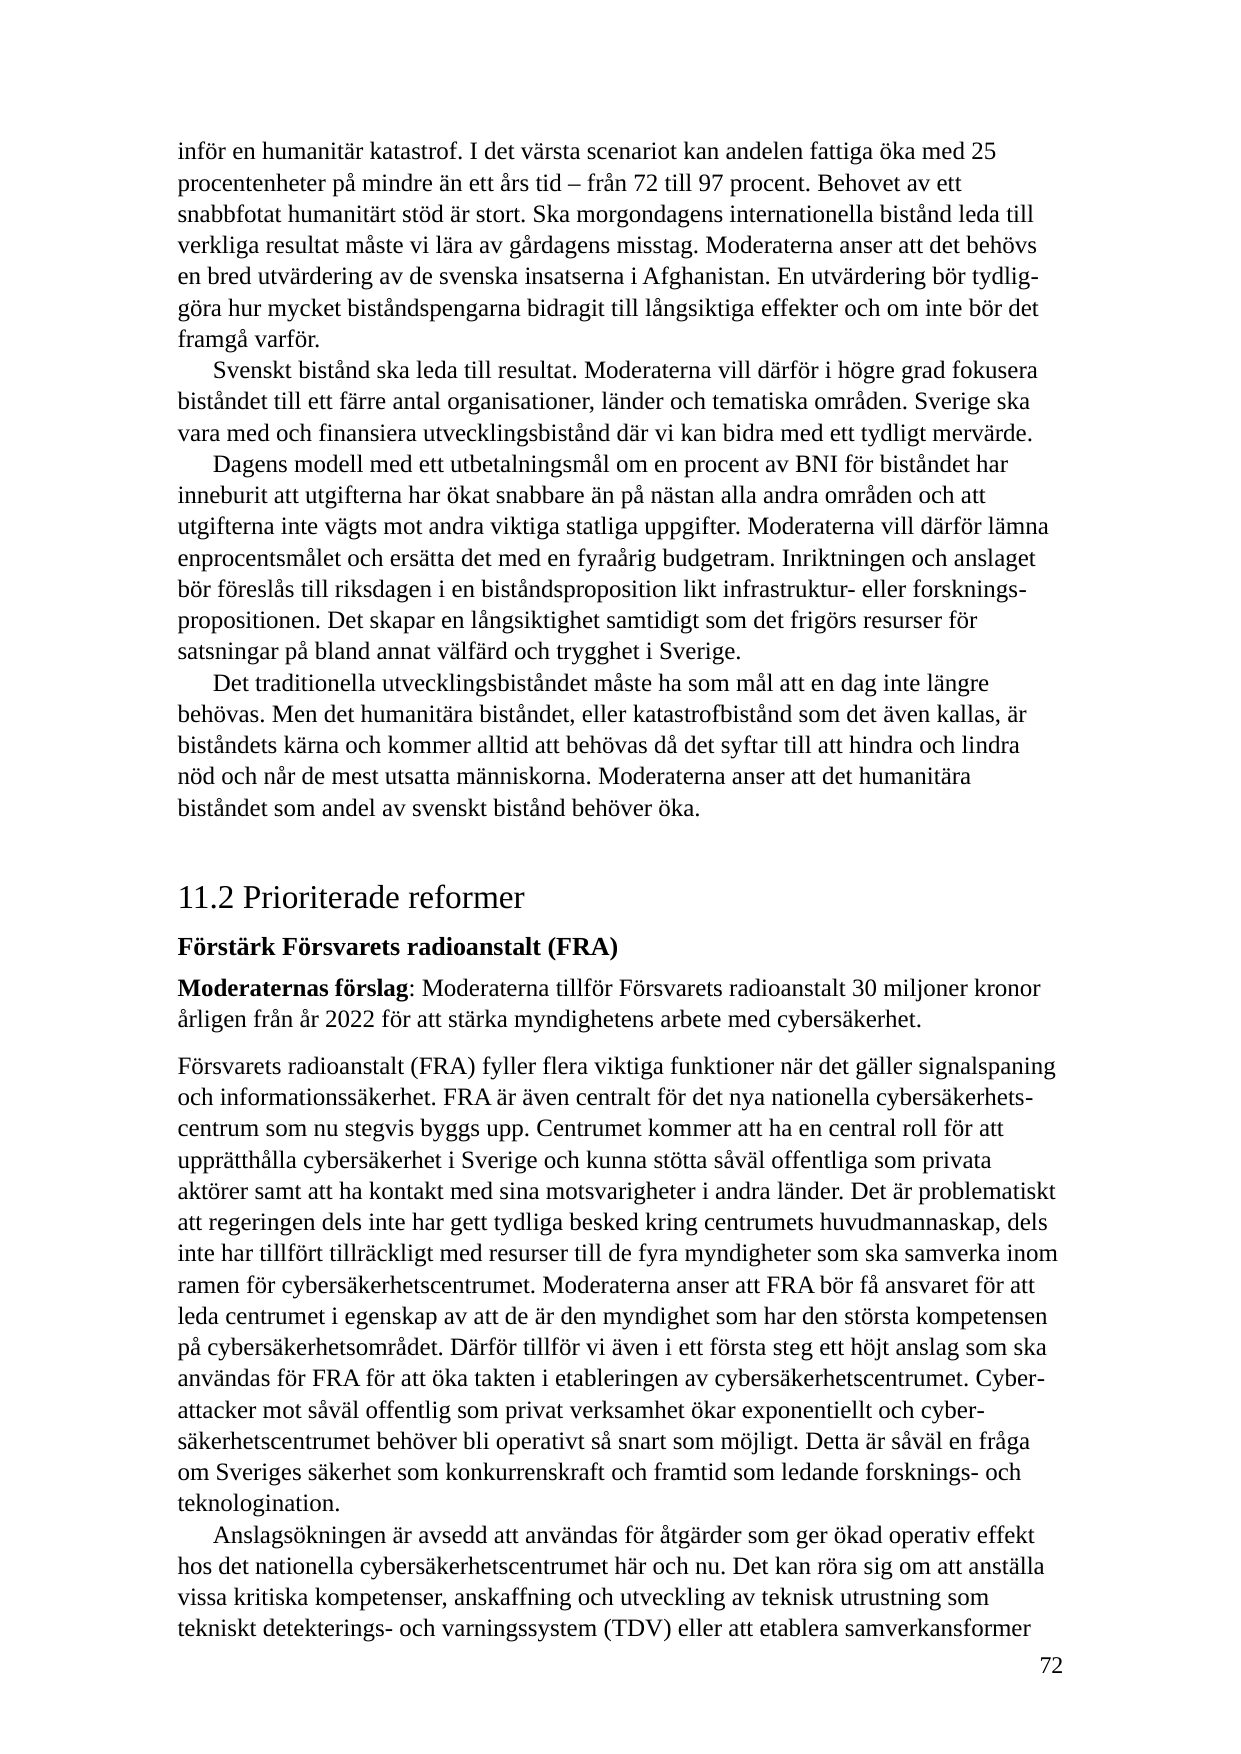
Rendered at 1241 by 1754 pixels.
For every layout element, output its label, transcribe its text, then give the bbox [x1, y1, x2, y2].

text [177, 1517, 1063, 1642]
text Moderaternas förslag: Moderaterna tillför Försvarets radioanstalt 30 miljoner kronor årligen från år 2022 för att stärka myndighetens arbete med cybersäkerhet. [177, 970, 1063, 1033]
text Det traditionella utvecklingsbiståndet måste ha som mål att en dag inte längre behövas. Men det humanitära biståndet, eller katastrofbistånd som det även kallas, är biståndets kärna och kommer alltid att behövas då det syftar till att hindra och lindra nöd och når de mest utsatta människorna. Moderaterna anser att det humanitära biståndet som andel av svenskt bistånd behöver öka. [177, 665, 1063, 821]
text Försvarets radioanstalt (FRA) fyller flera viktiga funktioner när det gäller signalspaning och informationssäkerhet. FRA är även centralt för det nya nationella cybersäkerhetscentrum som nu stegvis byggs upp. Centrumet kommer att ha en central roll för att upprätthålla cybersäkerhet i Sverige och kunna stötta såväl offentliga som privata aktörer samt att ha kontakt med sina motsvarigheter i andra länder. Det är problematiskt att regeringen dels inte har gett tydliga besked kring centrumets huvudmannaskap, dels inte har tillfört tillräckligt med resurser till de fyra myndigheter som ska samverka inom ramen för cybersäkerhetscentrumet. Moderaterna anser att FRA bör få ansvaret för att leda centrumet i egenskap av att de är den myndighet som har den största kompetensen på cybersäkerhetsområdet. Därför tillför vi även i ett första steg ett höjt anslag som ska användas för FRA för att öka takten i etableringen av cybersäkerhetscentrumet. Cyberattacker mot såväl offentlig som privat verksamhet ökar exponentiellt och cybersäkerhetscentrumet behöver bli operativt så snart som möjligt. Detta är såväl en fråga om Sveriges säkerhet som konkurrenskraft och framtid som ledande forsknings- och teknologination. [177, 1048, 1063, 1517]
subtitle 11.2 Prioriterade reformer [177, 884, 1063, 915]
subtitle Förstärk Försvarets radioanstalt (FRA) [177, 931, 1063, 962]
text Dagens modell med ett utbetalningsmål om en procent av BNI för biståndet har inneburit att utgifterna har ökat snabbare än på nästan alla andra områden och att utgifterna inte vägts mot andra viktiga statliga uppgifter. Moderaterna vill därför lämna enprocentsmålet och ersätta det med en fyraårig budgetram. Inriktningen och anslaget bör föreslås till riksdagen i en biståndsproposition likt infrastruktur- eller forskningspropositionen. Det skapar en långsiktighet samtidigt som det frigörs resurser för satsningar på bland annat välfärd och trygghet i Sverige. [177, 446, 1063, 665]
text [177, 134, 1063, 353]
text Svenskt bistånd ska leda till resultat. Moderaterna vill därför i högre grad fokusera biståndet till ett färre antal organisationer, länder och tematiska områden. Sverige ska vara med och finansiera utvecklingsbistånd där vi kan bidra med ett tydligt mervärde. [177, 353, 1063, 446]
